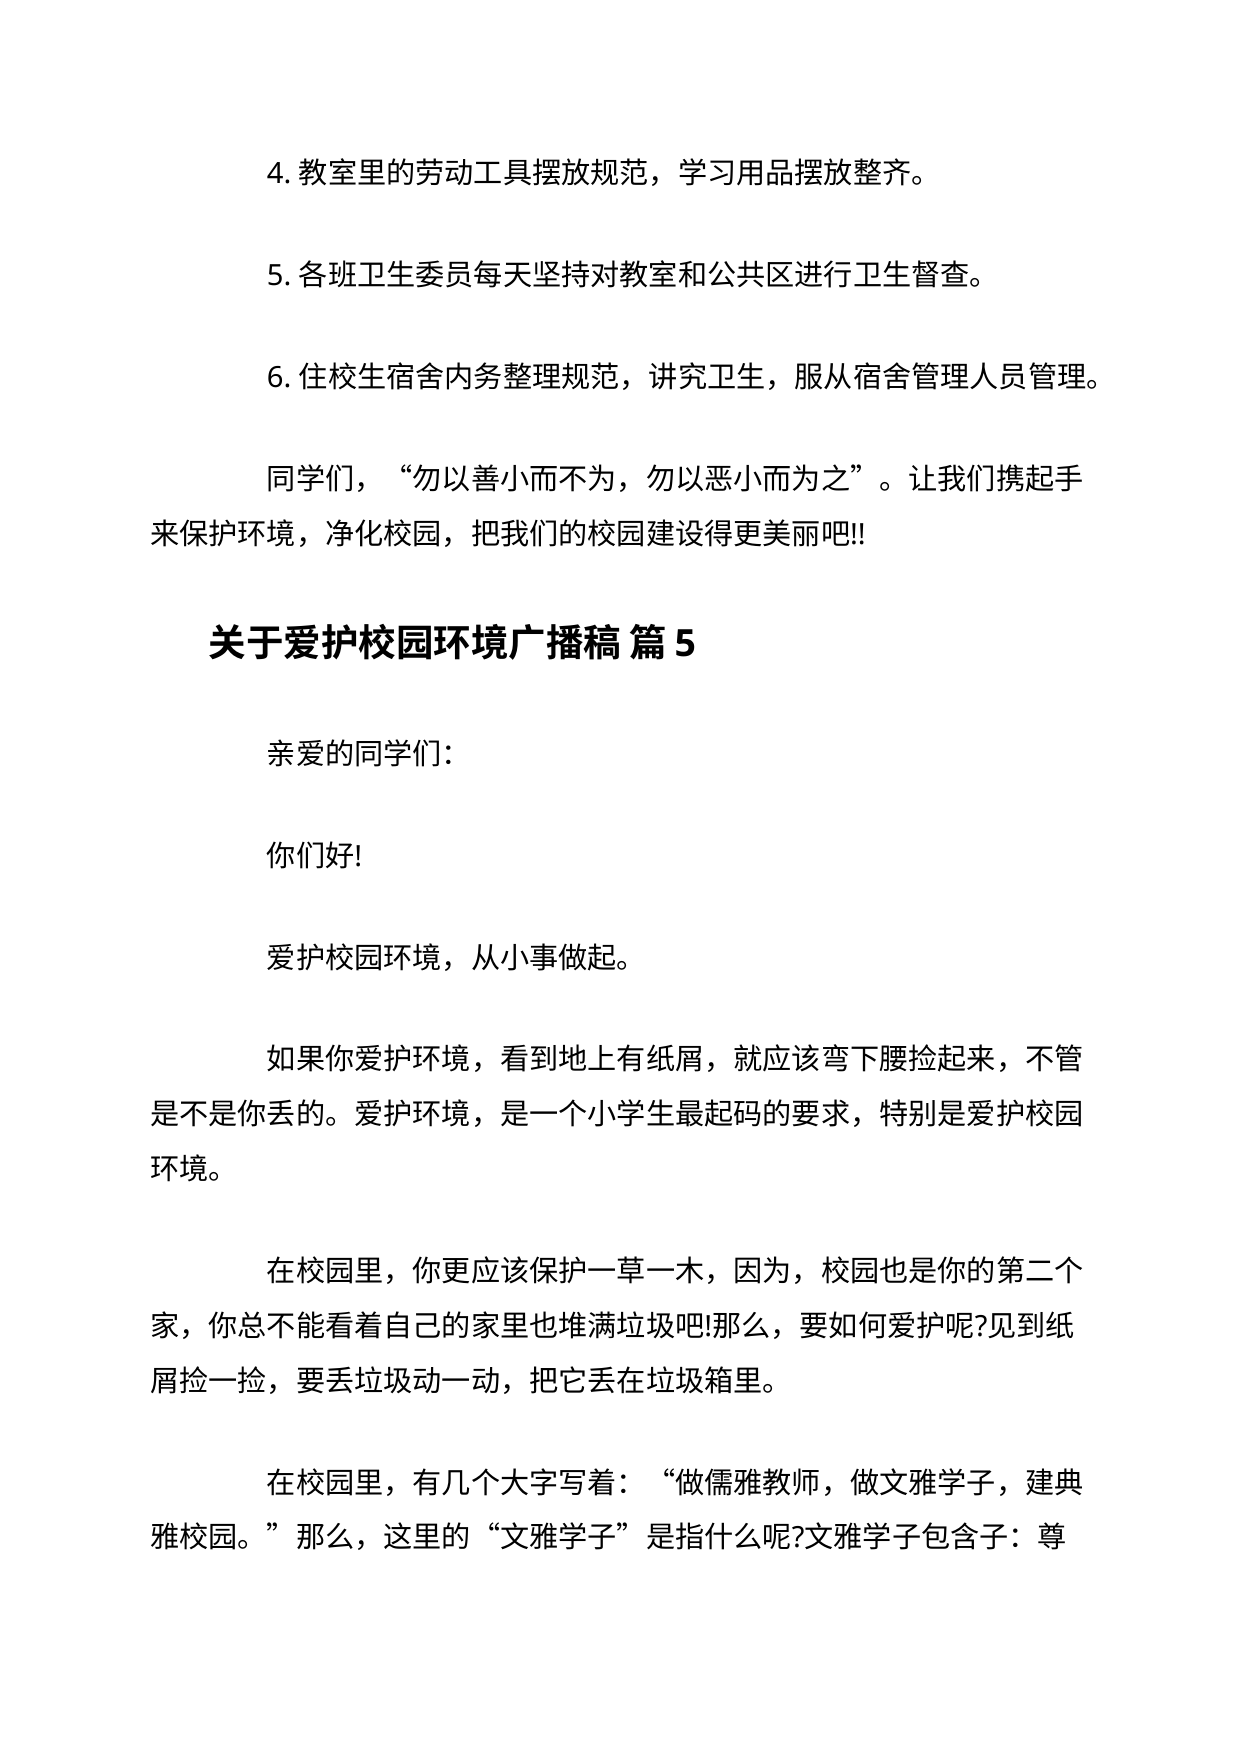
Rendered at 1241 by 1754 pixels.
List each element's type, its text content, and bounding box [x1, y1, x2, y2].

text 6. 住校生宿舍内务整理规范，讲究卫生，服从宿舍管理人员管理。 [150, 354, 1090, 396]
text 你们好! [150, 832, 1090, 874]
text 关于爱护校园环境广播稿 篇5 [150, 613, 1090, 667]
text 5. 各班卫生委员每天坚持对教室和公共区进行卫生督查。 [150, 252, 1090, 294]
text 4. 教室里的劳动工具摆放规范，学习用品摆放整齐。 [150, 150, 1090, 192]
text 在校园里，你更应该保护一草一木，因为，校园也是你的第二个家，你总不能看着自己的家里也堆满垃圾吧!那么，要如何爱护呢?见到纸屑捡一捡，要丢垃圾动一动，把它丢在垃圾箱里。 [150, 1247, 1090, 1400]
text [150, 1459, 1090, 1556]
text 同学们，“勿以善小而不为，勿以恶小而为之”。让我们携起手来保护环境，净化校园，把我们的校园建设得更美丽吧!! [150, 456, 1090, 553]
text 如果你爱护环境，看到地上有纸屑，就应该弯下腰捡起来，不管是不是你丢的。爱护环境，是一个小学生最起码的要求，特别是爱护校园环境。 [150, 1036, 1090, 1188]
text 爱护校园环境，从小事做起。 [150, 934, 1090, 976]
text 亲爱的同学们： [150, 730, 1090, 773]
